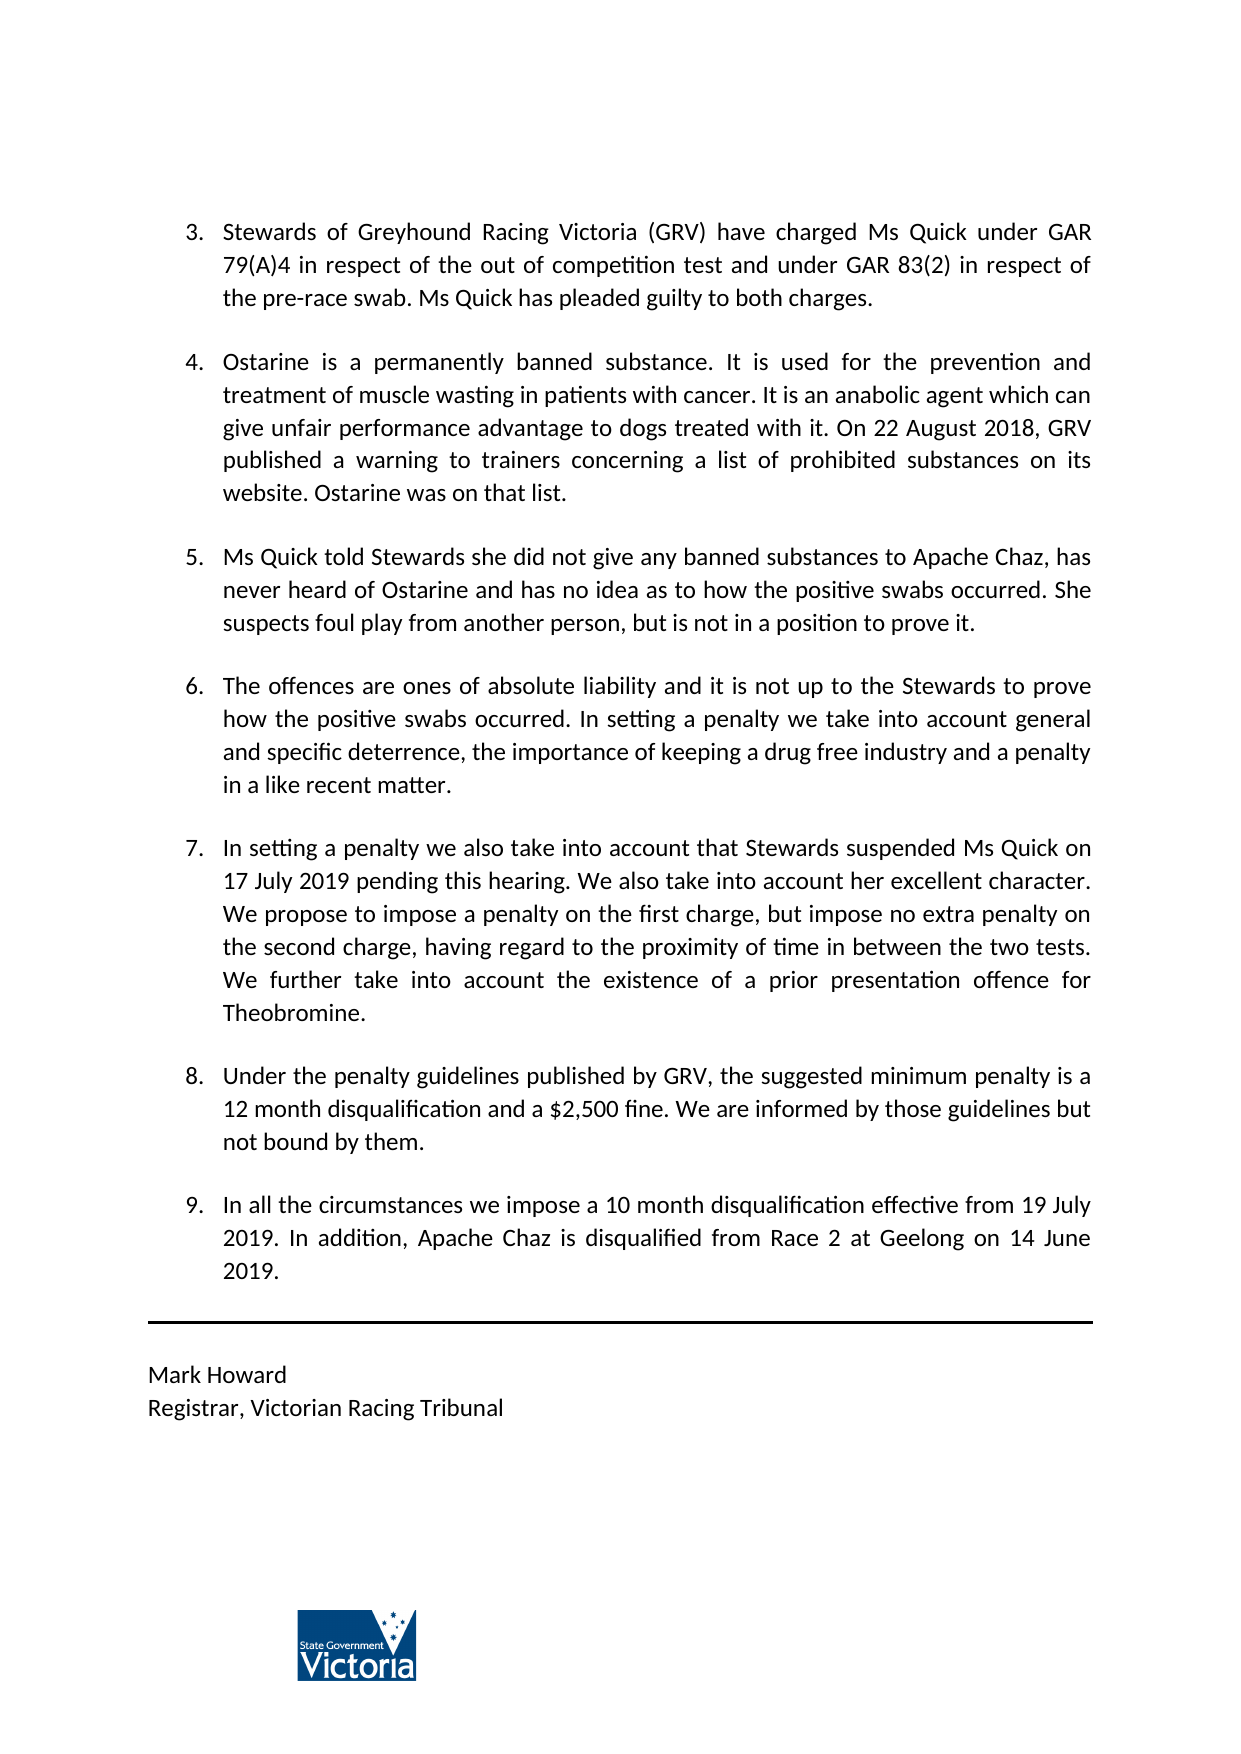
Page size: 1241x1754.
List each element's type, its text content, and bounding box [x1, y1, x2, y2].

picture [297, 1610, 417, 1681]
list Under the penalty guidelines published by GRV, the suggested minimum penalty is a 12 month disqualification and a $2,500 fine. We are informed by those guidelines but not bound by them. [185, 1060, 1093, 1157]
list The offences are ones of absolute liability and it is not up to the Stewards to prove how the positive swabs occurred. In setting a penalty we take into account general and specific deterrence, the importance of keeping a drug free industry and a penalty in a like recent matter. [185, 670, 1093, 799]
list Ms Quick told Stewards she did not give any banned substances to Apache Chaz, has never heard of Ostarine and has no idea as to how the positive swabs occurred. She suspects foul play from another person, but is not in a position to prove it. [185, 541, 1093, 637]
text Mark Howard Registrar, Victorian Racing Tribunal [148, 1359, 1093, 1451]
list Stewards of Greyhound Racing Victoria (GRV) have charged Ms Quick under GAR 79(A)4 in respect of the out of competition test and under GAR 83(2) in respect of the pre-race swab. Ms Quick has pleaded guilty to both charges. [185, 217, 1093, 313]
list Ostarine is a permanently banned substance. It is used for the prevention and treatment of muscle wasting in patients with cancer. It is an anabolic agent which can give unfair performance advantage to dogs treated with it. On 22 August 2018, GRV published a warning to trainers concerning a list of prohibited substances on its website. Ostarine was on that list. [185, 346, 1093, 508]
list In setting a penalty we also take into account that Stewards suspended Ms Quick on 17 July 2019 pending this hearing. We also take into account her excellent character. We propose to impose a penalty on the first charge, but impose no extra penalty on the second charge, having regard to the proximity of time in between the two tests. We further take into account the existence of a prior presentation offence for Theobromine. [185, 832, 1093, 1027]
list In all the circumstances we impose a 10 month disqualification effective from 19 July 2019. In addition, Apache Chaz is disqualified from Race 2 at Geelong on 14 June 2019. [185, 1190, 1093, 1286]
